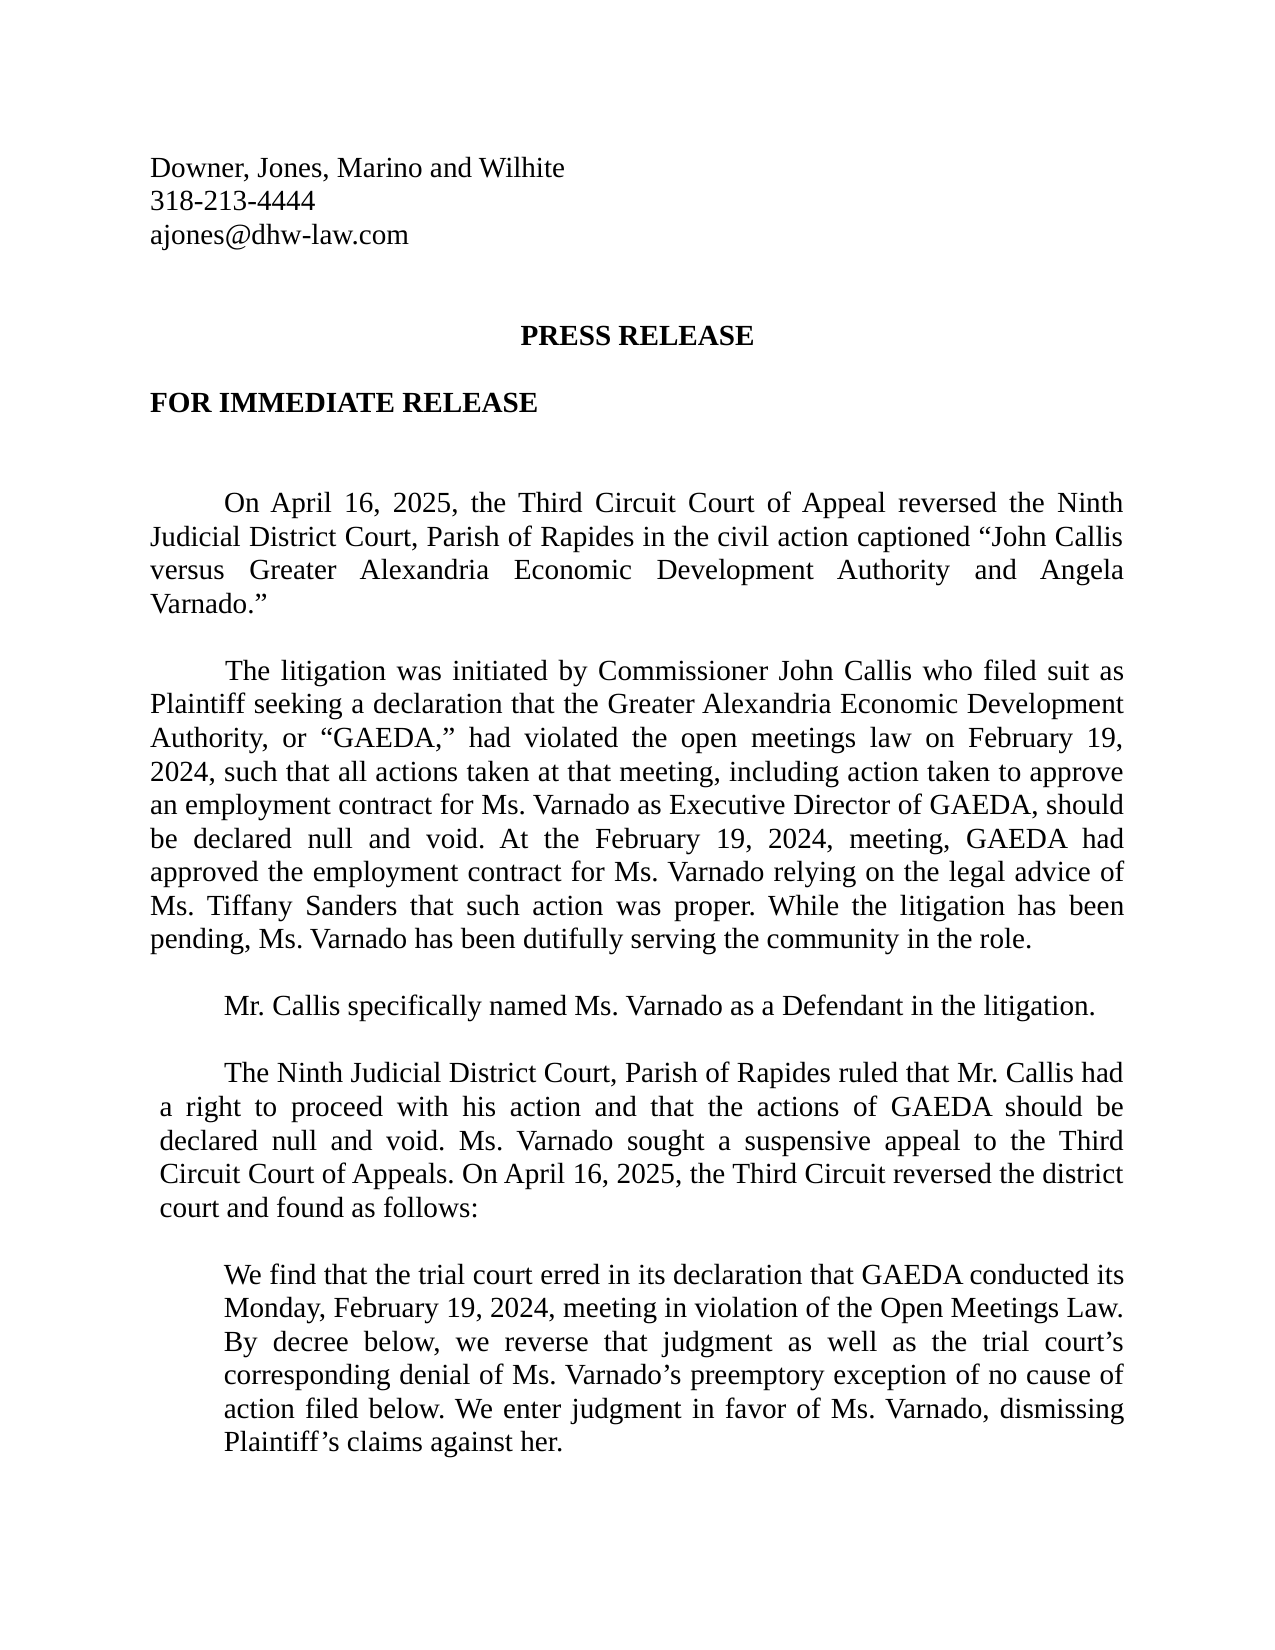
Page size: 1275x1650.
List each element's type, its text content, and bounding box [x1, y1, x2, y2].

text 318-213-4444 [150, 183, 1125, 217]
text The litigation was initiated by Commissioner John Callis who filed suit as Plaintiff seeking a declaration that the Greater Alexandria Economic Development Authority, or “GAEDA,” had violated the open meetings law on February 19, 2024, such that all actions taken at that meeting, including action taken to approve an employment contract for Ms. Varnado as Executive Director of GAEDA, should be declared null and void. At the February 19, 2024, meeting, GAEDA had approved the employment contract for Ms. Varnado relying on the legal advice of Ms. Tiffany Sanders that such action was proper. While the litigation has been pending, Ms. Varnado has been dutifully serving the community in the role. [150, 653, 1125, 955]
text On April 16, 2025, the Third Circuit Court of Appeal reversed the Ninth Judicial District Court, Parish of Rapides in the civil action captioned “John Callis versus Greater Alexandria Economic Development Authority and Angela Varnado.” [150, 485, 1125, 619]
text Downer, Jones, Marino and Wilhite [150, 150, 1125, 183]
text Mr. Callis specifically named Ms. Varnado as a Defendant in the litigation. [150, 988, 1125, 1022]
text PRESS RELEASE [150, 318, 1125, 351]
text ajones@dhw-law.com [150, 217, 1125, 251]
text The Ninth Judicial District Court, Parish of Rapides ruled that Mr. Callis had a right to proceed with his action and that the actions of GAEDA should be declared null and void. Ms. Varnado sought a suspensive appeal to the Third Circuit Court of Appeals. On April 16, 2025, the Third Circuit reversed the district court and found as follows: [159, 1056, 1125, 1223]
text We find that the trial court erred in its declaration that GAEDA conducted its Monday, February 19, 2024, meeting in violation of the Open Meetings Law. By decree below, we reverse that judgment as well as the trial court’s corresponding denial of Ms. Varnado’s preemptory exception of no cause of action filed below. We enter judgment in favor of Ms. Varnado, dismissing Plaintiff’s claims against her. [223, 1257, 1125, 1458]
text FOR IMMEDIATE RELEASE [150, 385, 1125, 418]
